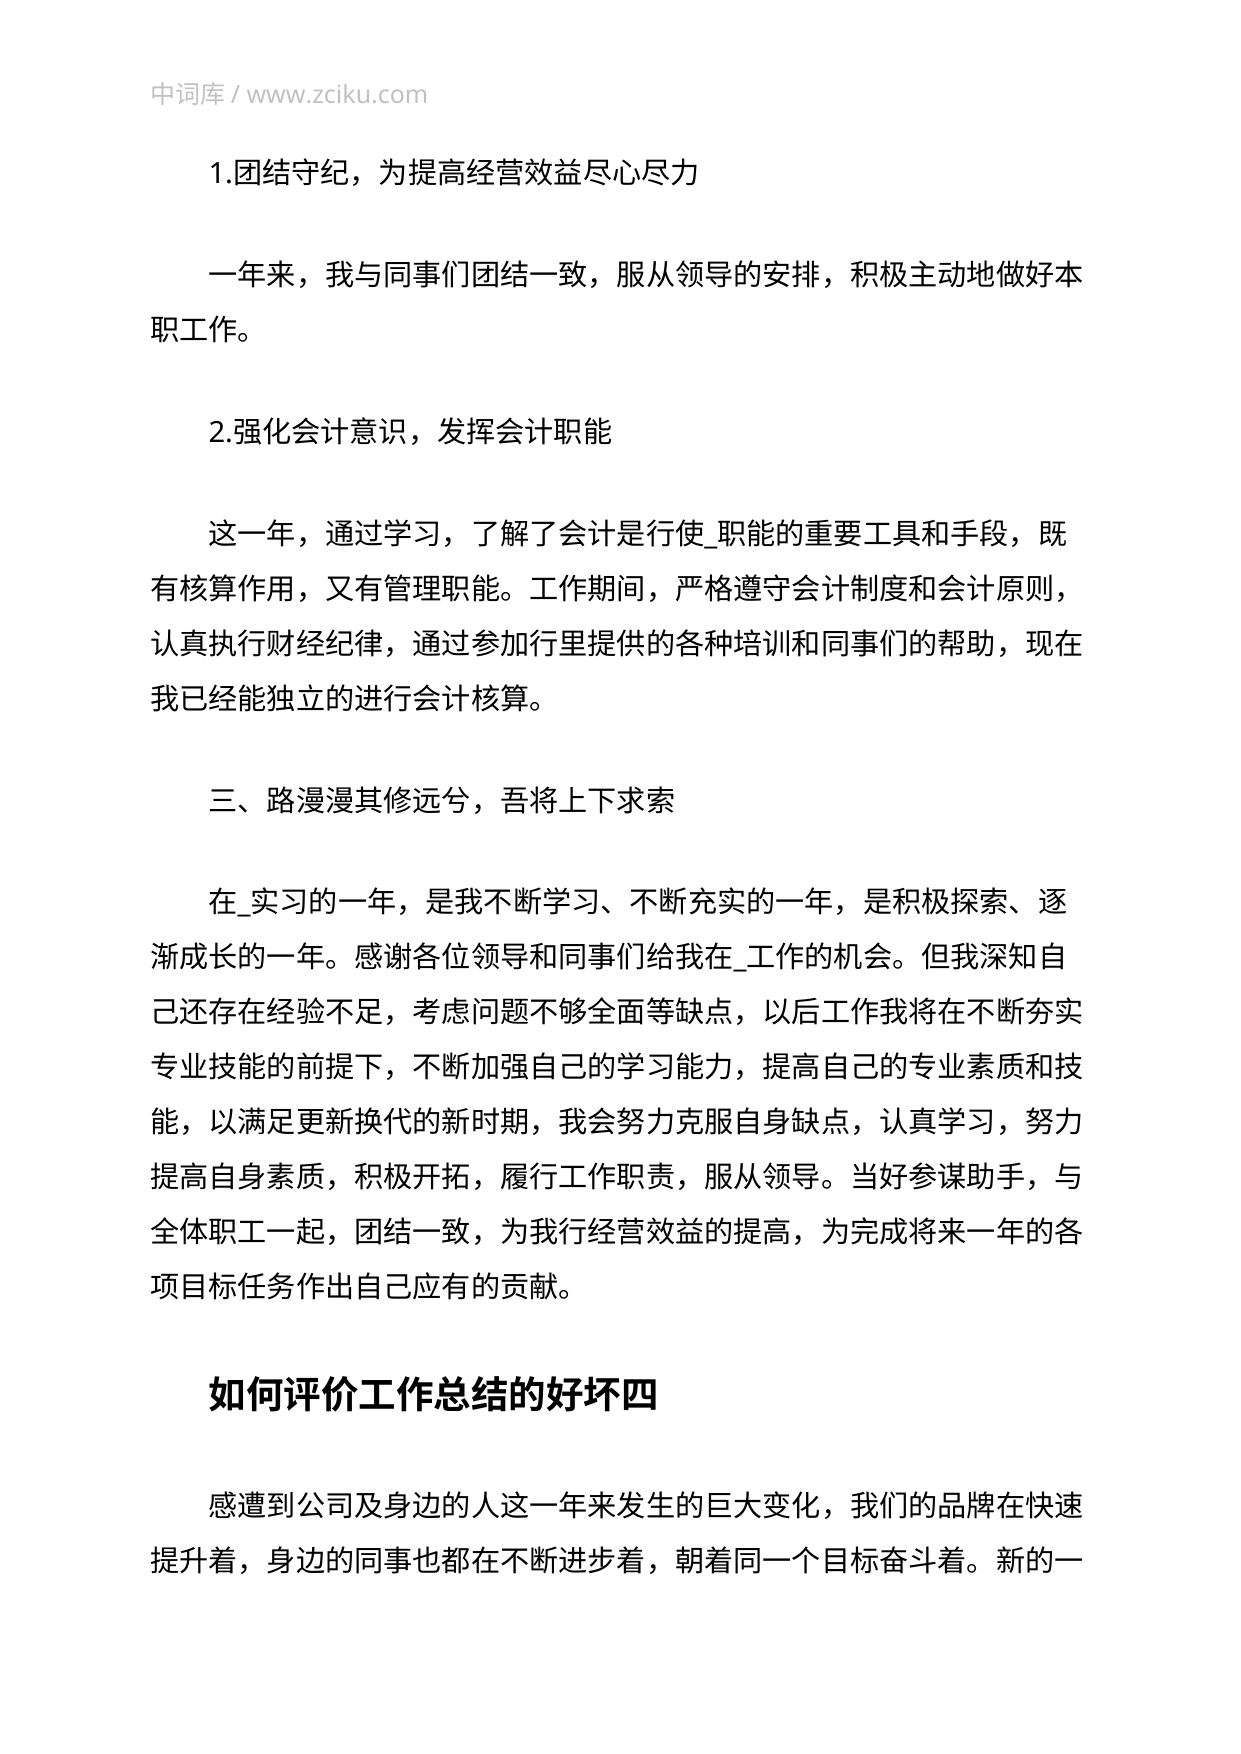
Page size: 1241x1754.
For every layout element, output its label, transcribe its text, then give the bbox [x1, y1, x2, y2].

text 在_实习的一年，是我不断学习、不断充实的一年，是积极探索、逐渐成长的一年。感谢各位领导和同事们给我在_工作的机会。但我深知自己还存在经验不足，考虑问题不够全面等缺点，以后工作我将在不断夯实专业技能的前提下，不断加强自己的学习能力，提高自己的专业素质和技能，以满足更新换代的新时期，我会努力克服自身缺点，认真学习，努力提高自身素质，积极开拓，履行工作职责，服从领导。当好参谋助手，与全体职工一起，团结一致，为我行经营效益的提高，为完成将来一年的各项目标任务作出自己应有的贡献。 [150, 879, 1090, 1306]
text 这一年，通过学习，了解了会计是行使_职能的重要工具和手段，既有核算作用，又有管理职能。工作期间，严格遵守会计制度和会计原则，认真执行财经纪律，通过参加行里提供的各种培训和同事们的帮助，现在我已经能独立的进行会计核算。 [150, 511, 1090, 718]
text 2.强化会计意识，发挥会计职能 [150, 409, 1090, 451]
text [150, 1483, 1090, 1580]
text 三、路漫漫其修远兮，吾将上下求索 [150, 777, 1090, 819]
text 如何评价工作总结的好坏四 [150, 1365, 1090, 1419]
text 一年来，我与同事们团结一致，服从领导的安排，积极主动地做好本职工作。 [150, 252, 1090, 349]
text 1.团结守纪，为提高经营效益尽心尽力 [150, 150, 1090, 192]
